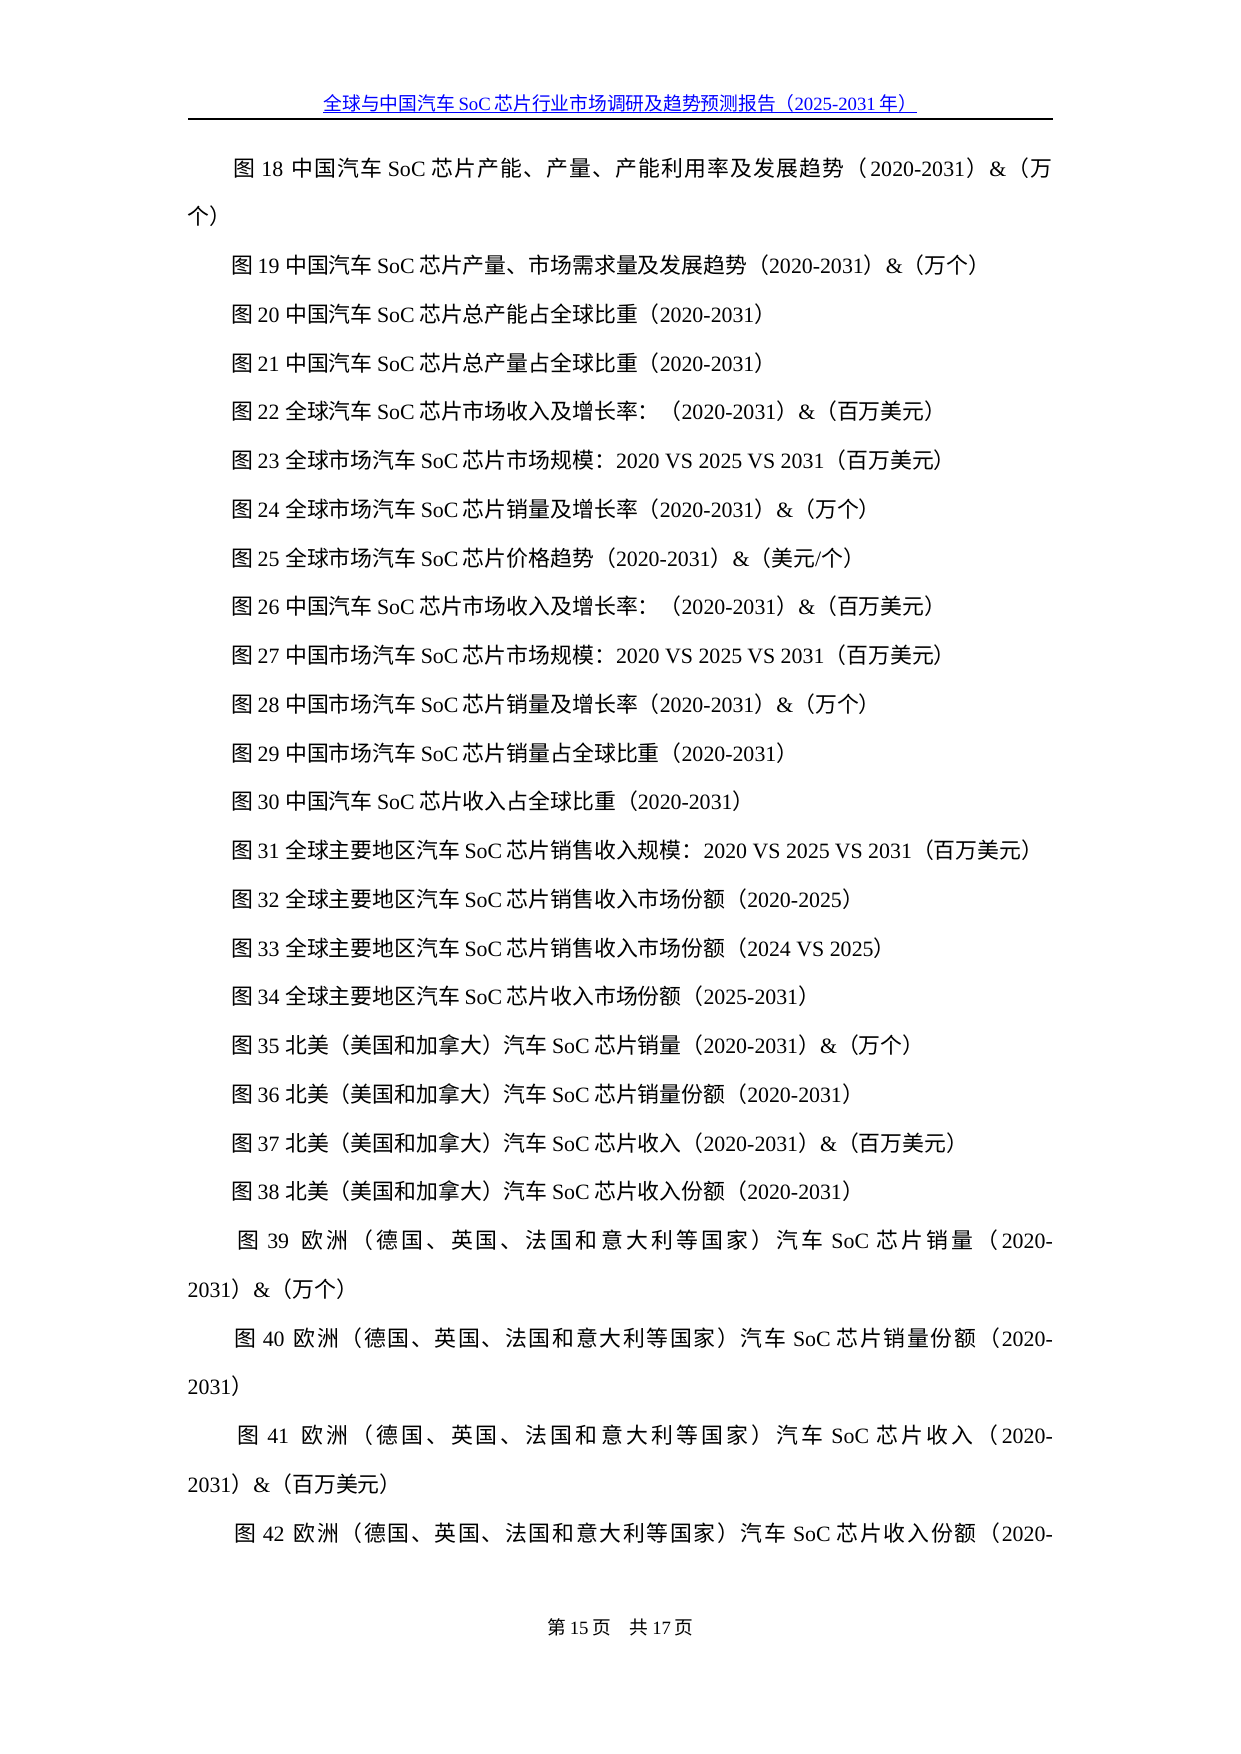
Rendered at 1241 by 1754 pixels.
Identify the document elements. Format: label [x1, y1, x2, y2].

text [187, 150, 1053, 1548]
